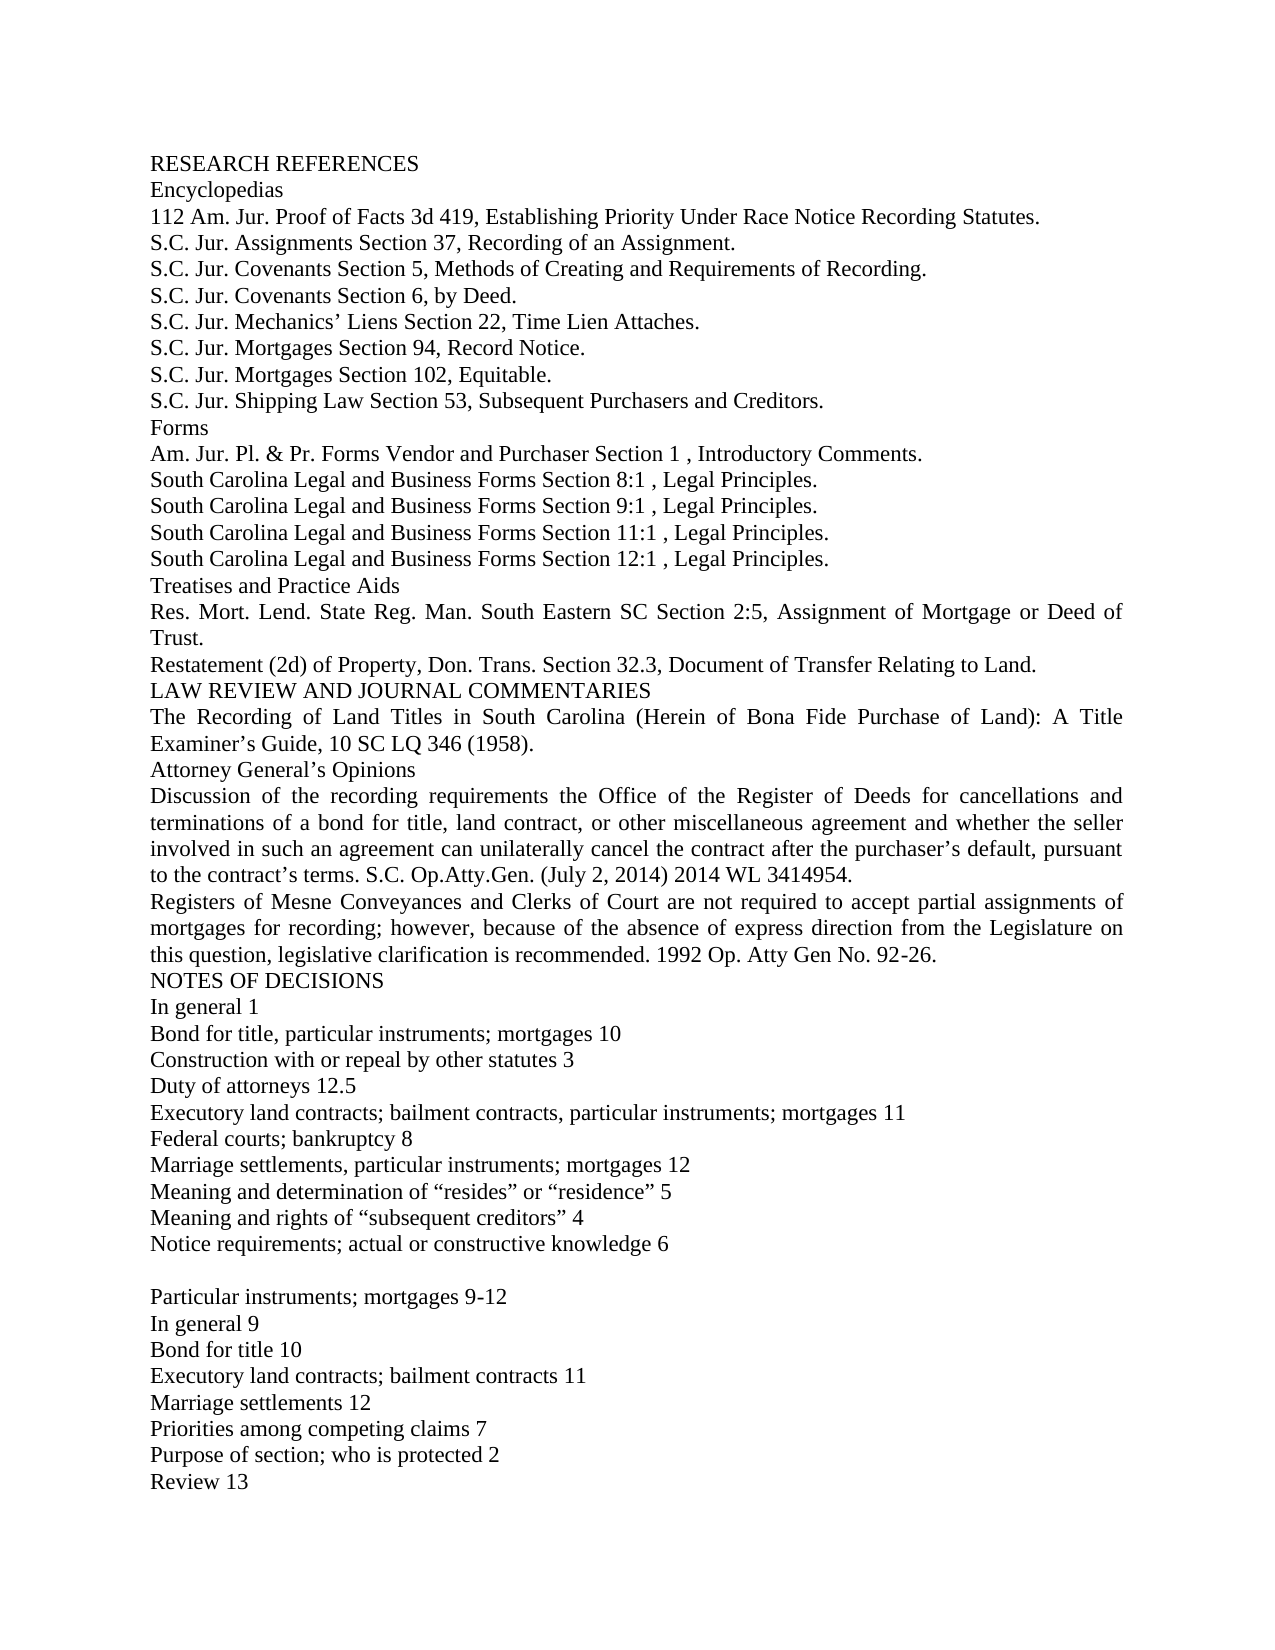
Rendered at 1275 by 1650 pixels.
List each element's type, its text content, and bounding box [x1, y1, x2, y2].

text Restatement (2d) of Property, Don. Trans. Section 32.3, Document of Transfer Relating to Land. [150, 651, 1125, 677]
text Notice requirements; actual or constructive knowledge 6 [150, 1231, 1125, 1257]
text 112 Am. Jur. Proof of Facts 3d 419, Establishing Priority Under Race Notice Recording Statutes. [150, 203, 1125, 229]
text Review 13 [150, 1468, 1125, 1494]
text Meaning and rights of “subsequent creditors” 4 [150, 1204, 1125, 1231]
text In general 9 [150, 1309, 1125, 1336]
text Purpose of section; who is protected 2 [150, 1441, 1125, 1468]
text S.C. Jur. Covenants Section 6, by Deed. [150, 282, 1125, 308]
text LAW REVIEW AND JOURNAL COMMENTARIES [150, 677, 1125, 703]
text Encyclopedias [150, 176, 1125, 203]
text Duty of attorneys 12.5 [150, 1072, 1125, 1099]
text S.C. Jur. Assignments Section 37, Recording of an Assignment. [150, 229, 1125, 255]
text Executory land contracts; bailment contracts, particular instruments; mortgages 11 [150, 1099, 1125, 1125]
text S.C. Jur. Shipping Law Section 53, Subsequent Purchasers and Creditors. [150, 387, 1125, 413]
text The Recording of Land Titles in South Carolina (Herein of Bona Fide Purchase of Land): A Title Examiner’s Guide, 10 SC LQ 346 (1958). [150, 703, 1125, 756]
text Forms [150, 413, 1125, 440]
text S.C. Jur. Mortgages Section 94, Record Notice. [150, 334, 1125, 361]
text In general 1 [150, 993, 1125, 1020]
text Am. Jur. Pl. & Pr. Forms Vendor and Purchaser Section 1 , Introductory Comments. [150, 440, 1125, 466]
text RESEARCH REFERENCES [150, 150, 1125, 176]
text Registers of Mesne Conveyances and Clerks of Court are not required to accept partial assignments of mortgages for recording; however, because of the absence of express direction from the Legislature on this question, legislative clarification is recommended. 1992 Op. Atty Gen No. 92-26. [150, 888, 1125, 967]
text Priorities among competing claims 7 [150, 1415, 1125, 1441]
text South Carolina Legal and Business Forms Section 11:1 , Legal Principles. [150, 519, 1125, 545]
text NOTES OF DECISIONS [150, 967, 1125, 993]
text South Carolina Legal and Business Forms Section 8:1 , Legal Principles. [150, 466, 1125, 493]
text Bond for title, particular instruments; mortgages 10 [150, 1020, 1125, 1046]
text Marriage settlements 12 [150, 1389, 1125, 1415]
text Particular instruments; mortgages 9-12 [150, 1283, 1125, 1309]
text Meaning and determination of “resides” or “residence” 5 [150, 1178, 1125, 1204]
text S.C. Jur. Covenants Section 5, Methods of Creating and Requirements of Recording. [150, 255, 1125, 282]
text Treatises and Practice Aids [150, 572, 1125, 598]
text Res. Mort. Lend. State Reg. Man. South Eastern SC Section 2:5, Assignment of Mortgage or Deed of Trust. [150, 598, 1125, 651]
text Attorney General’s Opinions [150, 756, 1125, 782]
text Discussion of the recording requirements the Office of the Register of Deeds for cancellations and terminations of a bond for title, land contract, or other miscellaneous agreement and whether the seller involved in such an agreement can unilaterally cancel the contract after the purchaser’s default, pursuant to the contract’s terms. S.C. Op.Atty.Gen. (July 2, 2014) 2014 WL 3414954. [150, 782, 1125, 888]
text South Carolina Legal and Business Forms Section 12:1 , Legal Principles. [150, 545, 1125, 572]
text Marriage settlements, particular instruments; mortgages 12 [150, 1151, 1125, 1178]
text S.C. Jur. Mechanics’ Liens Section 22, Time Lien Attaches. [150, 308, 1125, 334]
text Federal courts; bankruptcy 8 [150, 1125, 1125, 1151]
text S.C. Jur. Mortgages Section 102, Equitable. [150, 361, 1125, 387]
text Bond for title 10 [150, 1336, 1125, 1362]
text South Carolina Legal and Business Forms Section 9:1 , Legal Principles. [150, 493, 1125, 519]
text Executory land contracts; bailment contracts 11 [150, 1362, 1125, 1389]
text Construction with or repeal by other statutes 3 [150, 1046, 1125, 1072]
